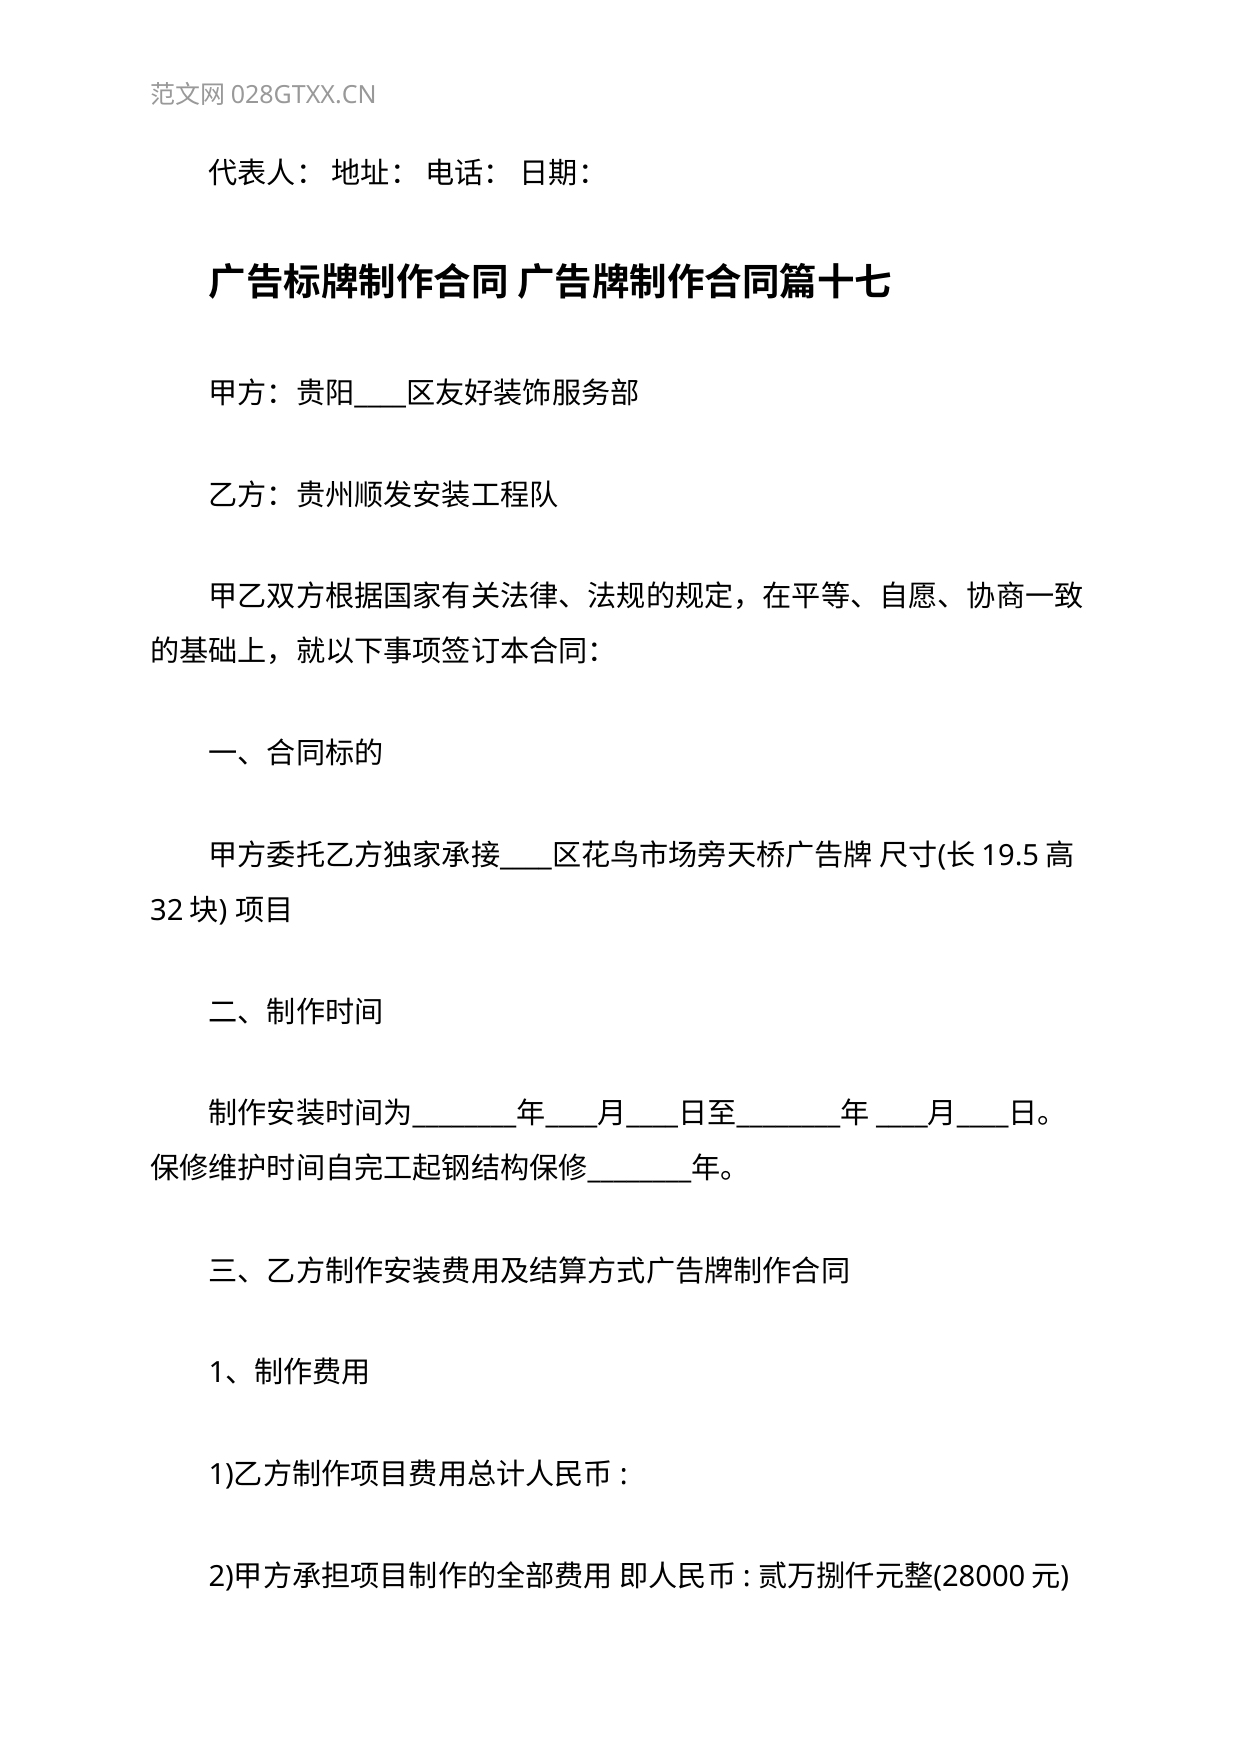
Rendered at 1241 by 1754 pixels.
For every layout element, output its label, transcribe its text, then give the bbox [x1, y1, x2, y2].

text 制作安装时间为________年____月____日至________年 ____月____日。 保修维护时间自完工起钢结构保修________年。 [150, 1090, 1090, 1187]
text 1、制作费用 [150, 1349, 1090, 1391]
text 乙方：贵州顺发安装工程队 [150, 471, 1090, 513]
text 甲乙双方根据国家有关法律、法规的规定，在平等、自愿、协商一致的基础上，就以下事项签订本合同： [150, 573, 1090, 670]
text 甲方委托乙方独家承接____区花鸟市场旁天桥广告牌 尺寸(长19.5高32块) 项目 [150, 831, 1090, 929]
text 甲方：贵阳____区友好装饰服务部 [150, 369, 1090, 412]
text 代表人： 地址： 电话： 日期： [150, 150, 1090, 192]
text 1)乙方制作项目费用总计人民币 : [150, 1451, 1090, 1493]
text 三、乙方制作安装费用及结算方式广告牌制作合同 [150, 1247, 1090, 1289]
text 广告标牌制作合同 广告牌制作合同篇十七 [150, 252, 1090, 306]
text 2)甲方承担项目制作的全部费用 即人民币 : 贰万捌仟元整(28000元) [150, 1553, 1090, 1595]
text 二、制作时间 [150, 988, 1090, 1031]
text 一、合同标的 [150, 729, 1090, 772]
